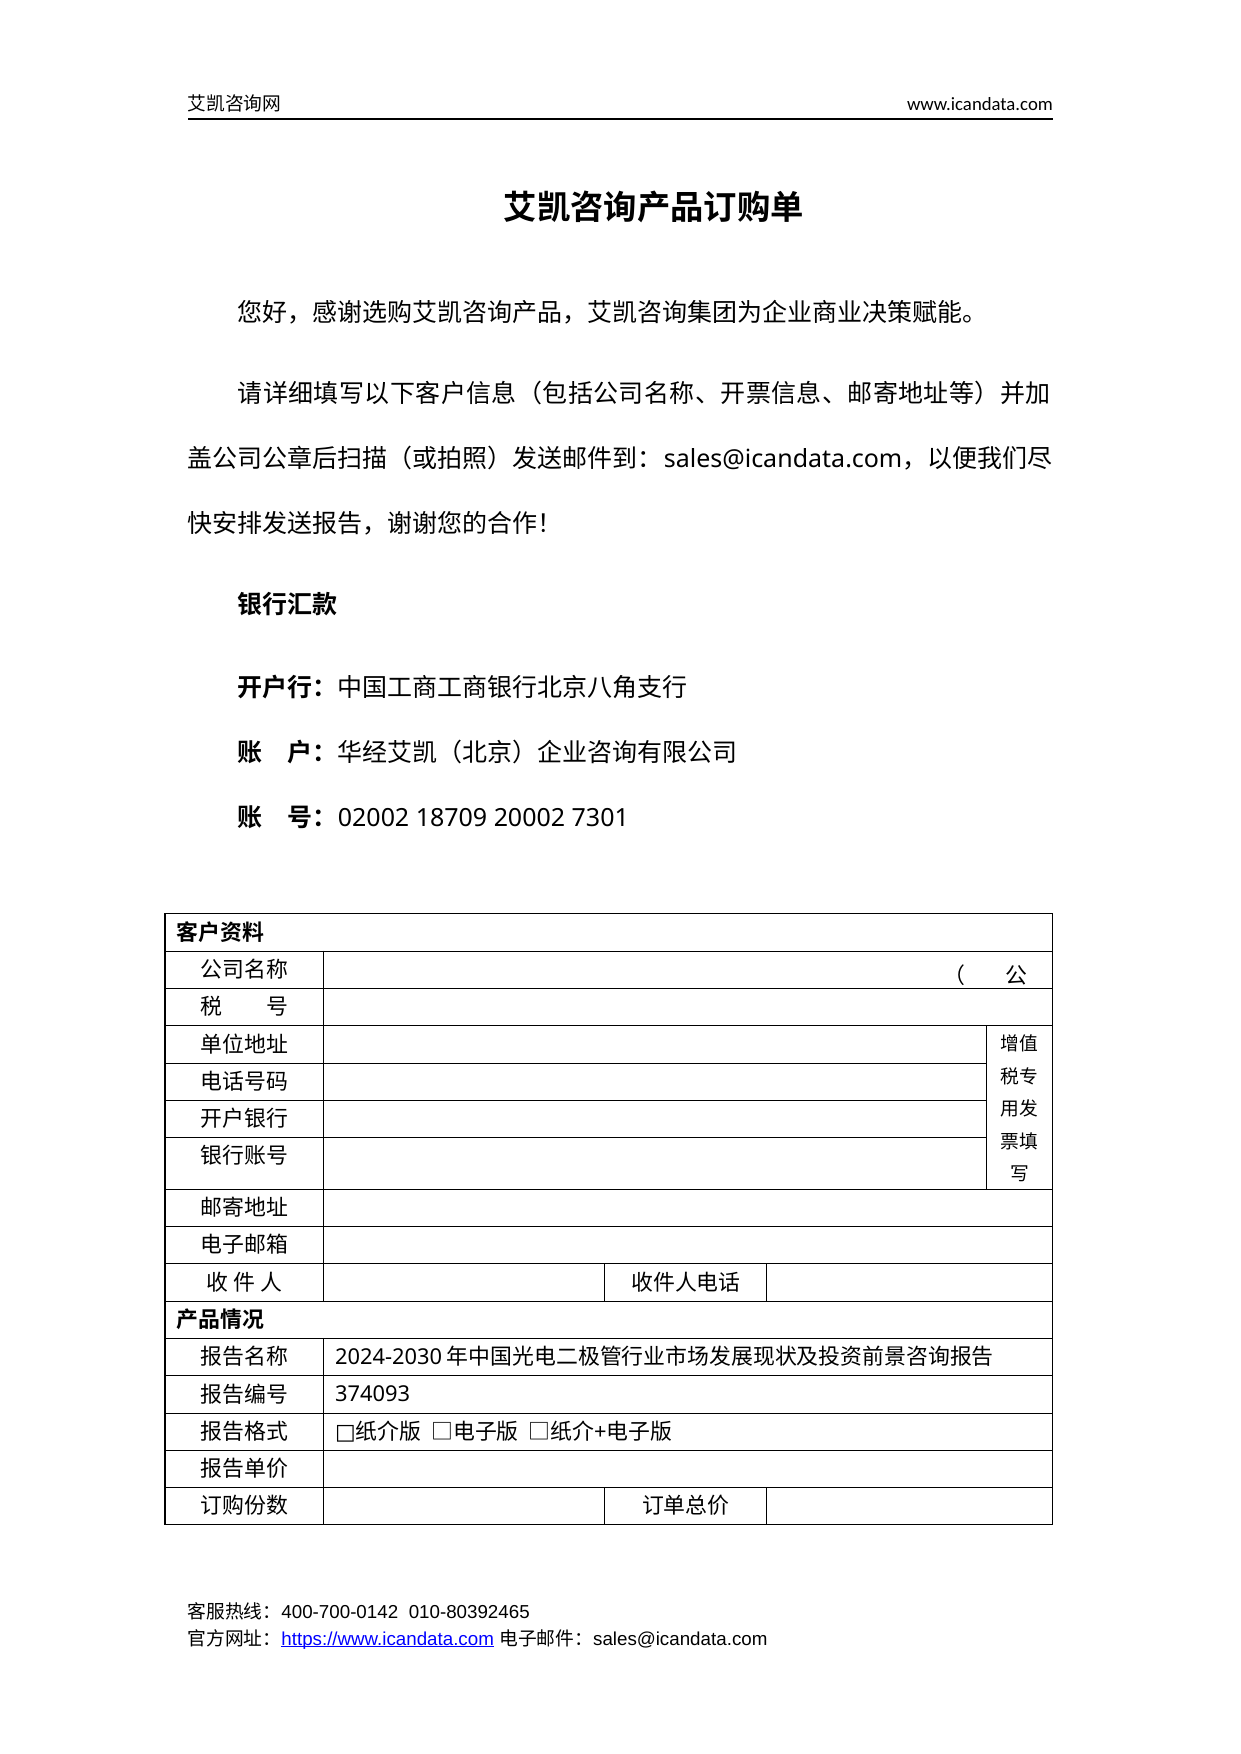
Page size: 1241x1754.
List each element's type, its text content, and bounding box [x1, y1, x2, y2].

table_cell 单位地址 [166, 1026, 323, 1062]
table_cell [324, 1488, 604, 1524]
text 银行汇款 [187, 570, 1053, 635]
table_cell 电子邮箱 [166, 1227, 323, 1263]
table_cell [324, 1227, 1052, 1263]
table_cell 产品情况 [166, 1302, 1052, 1338]
table_cell [324, 1451, 1052, 1487]
text 账 号：02002 18709 20002 7301 [187, 783, 1053, 848]
table_cell [767, 1488, 1052, 1524]
table_cell [767, 1264, 1052, 1301]
text 艾凯咨询产品订购单 [187, 172, 1053, 237]
table_cell [324, 1138, 986, 1189]
table_cell 收 件 人 [166, 1264, 323, 1301]
table_header 客户资料 [166, 914, 1052, 951]
text 请详细填写以下客户信息（包括公司名称、开票信息、邮寄地址等）并加盖公司公章后扫描（或拍照）发送邮件到：sales@icandata.com，以便我们尽快安排发送报告，谢谢您的合作！ [187, 359, 1053, 554]
table_cell 订购份数 [166, 1488, 323, 1524]
table_cell [324, 1026, 986, 1062]
table_cell 收件人电话 [605, 1264, 766, 1301]
table_cell [324, 1101, 986, 1137]
table_cell 开户银行 [166, 1101, 323, 1137]
table_cell 增值税专用发票填写 [987, 1026, 1052, 1189]
table_cell 2024-2030年中国光电二极管行业市场发展现状及投资前景咨询报告 [324, 1339, 1052, 1375]
text 账 户：华经艾凯（北京）企业咨询有限公司 [187, 718, 1053, 783]
table_cell [324, 1190, 1052, 1226]
table_cell 邮寄地址 [166, 1190, 323, 1226]
table_cell 报告编号 [166, 1376, 323, 1412]
table_cell 报告单价 [166, 1451, 323, 1487]
table_cell 税 号 [166, 989, 323, 1025]
table_cell [324, 1064, 986, 1100]
table_cell [324, 1264, 604, 1301]
text 您好，感谢选购艾凯咨询产品，艾凯咨询集团为企业商业决策赋能。 [187, 278, 1053, 343]
table_cell [324, 989, 1052, 1025]
table_cell □纸介版 □电子版 □纸介+电子版 [324, 1414, 1052, 1450]
table_cell 报告格式 [166, 1414, 323, 1450]
text 开户行：中国工商工商银行北京八角支行 [187, 653, 1053, 718]
table_cell 订单总价 [605, 1488, 766, 1524]
table_cell 报告名称 [166, 1339, 323, 1375]
table_cell 374093 [324, 1376, 1052, 1412]
table_cell 银行账号 [166, 1138, 323, 1189]
table_cell [324, 952, 1052, 988]
table_cell 电话号码 [166, 1064, 323, 1100]
table_cell 公司名称 [166, 952, 323, 988]
